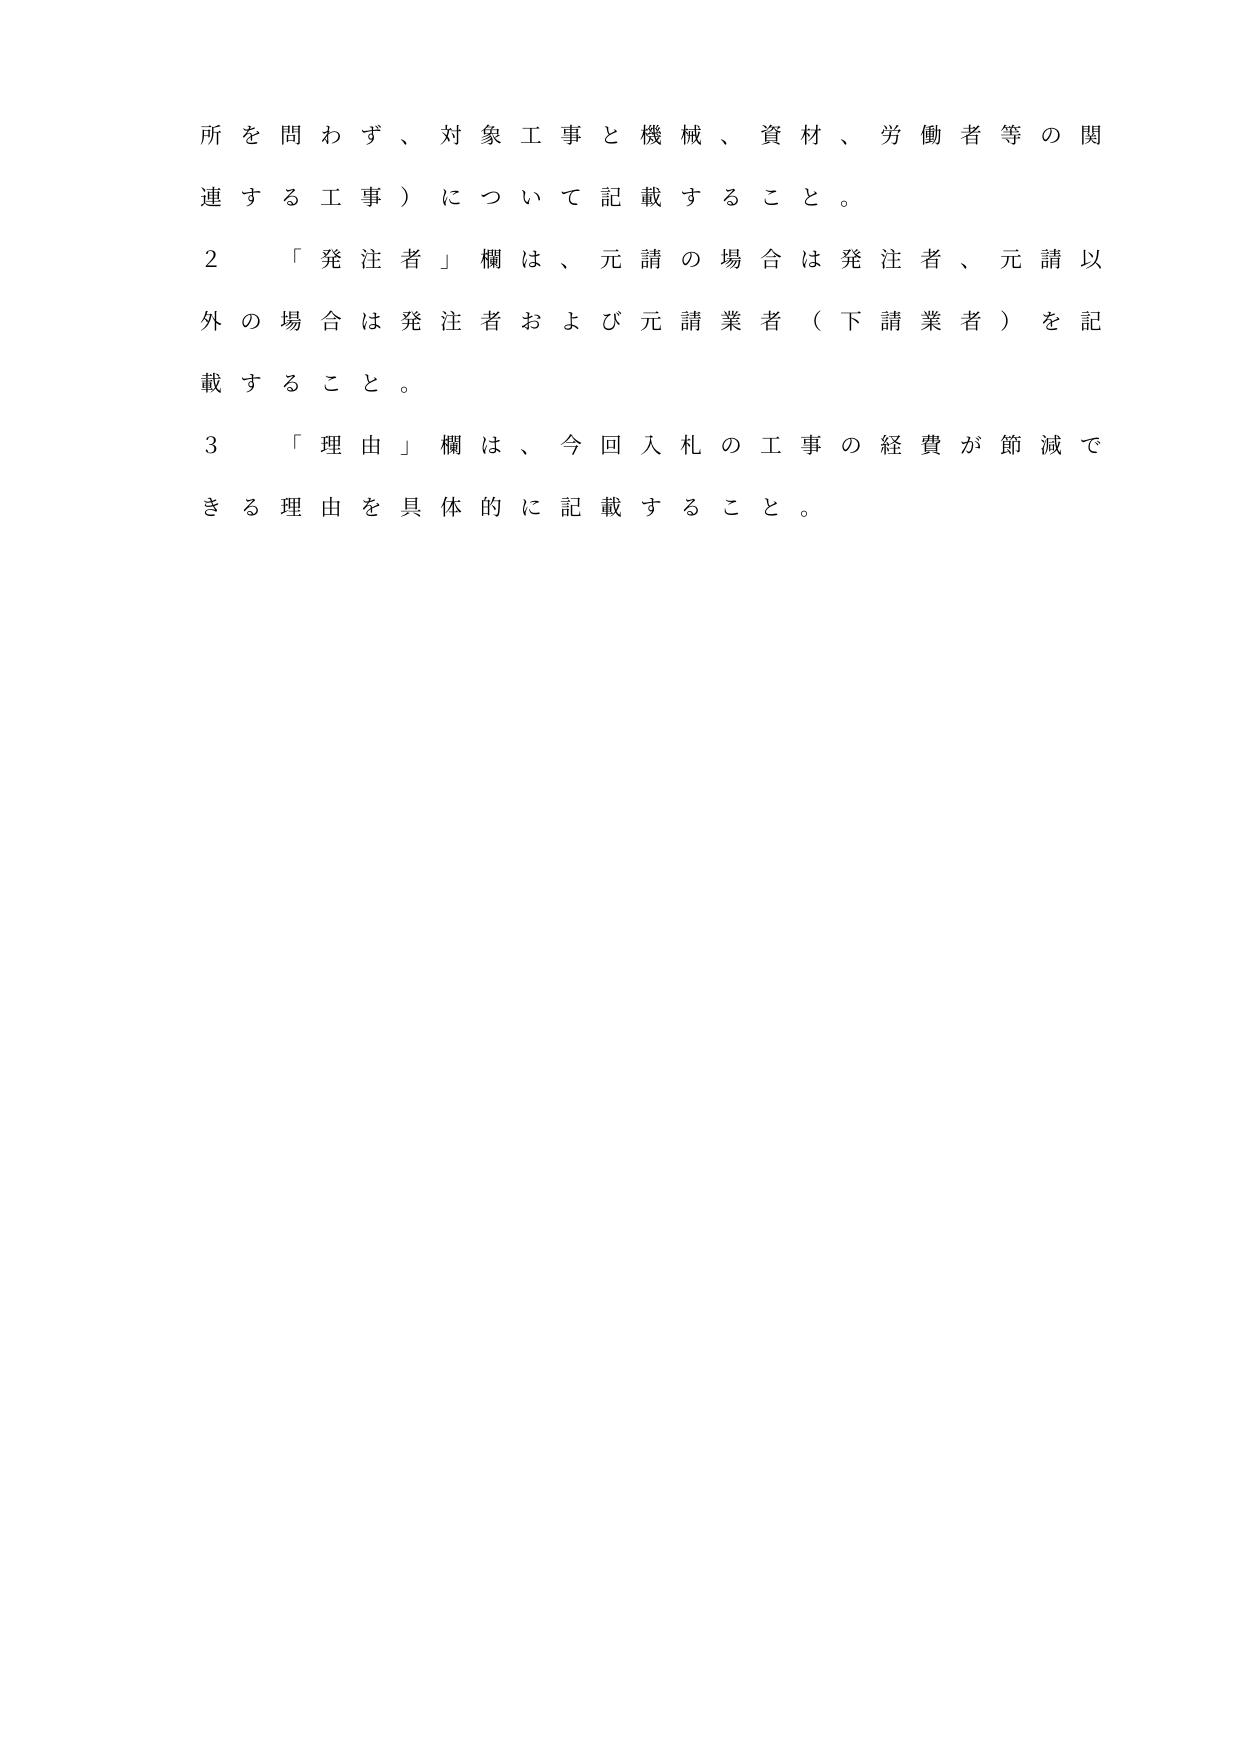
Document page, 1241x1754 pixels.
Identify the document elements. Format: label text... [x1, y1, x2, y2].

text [120, 103, 1120, 227]
text ３ 「理由」欄は、今回入札の工事の経費が節減できる理由を具体的に記載すること。 [181, 413, 1120, 537]
text ２ 「発注者」欄は、元請の場合は発注者、元請以外の場合は発注者および元請業者（下請業者）を記載すること。 [181, 227, 1120, 413]
